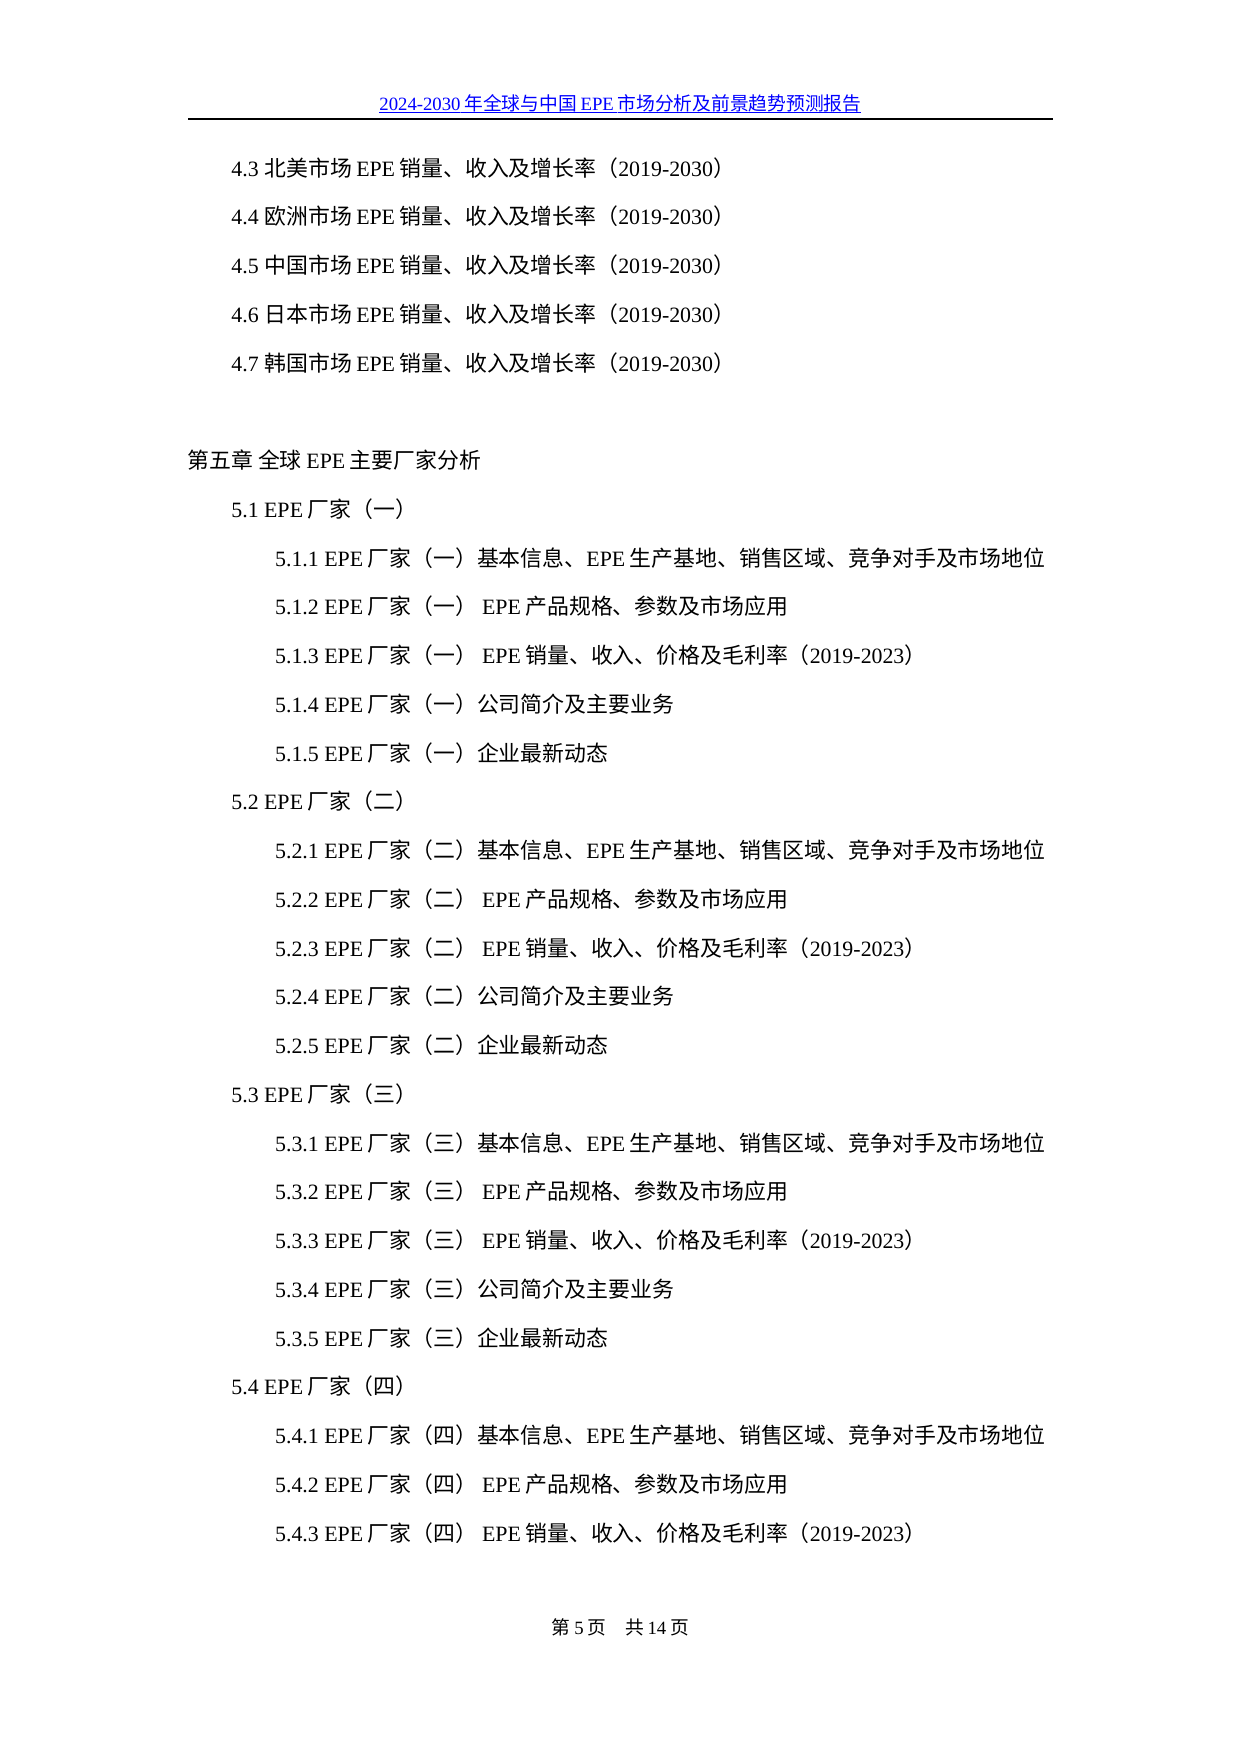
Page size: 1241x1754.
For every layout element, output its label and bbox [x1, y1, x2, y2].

text [187, 150, 1053, 1548]
